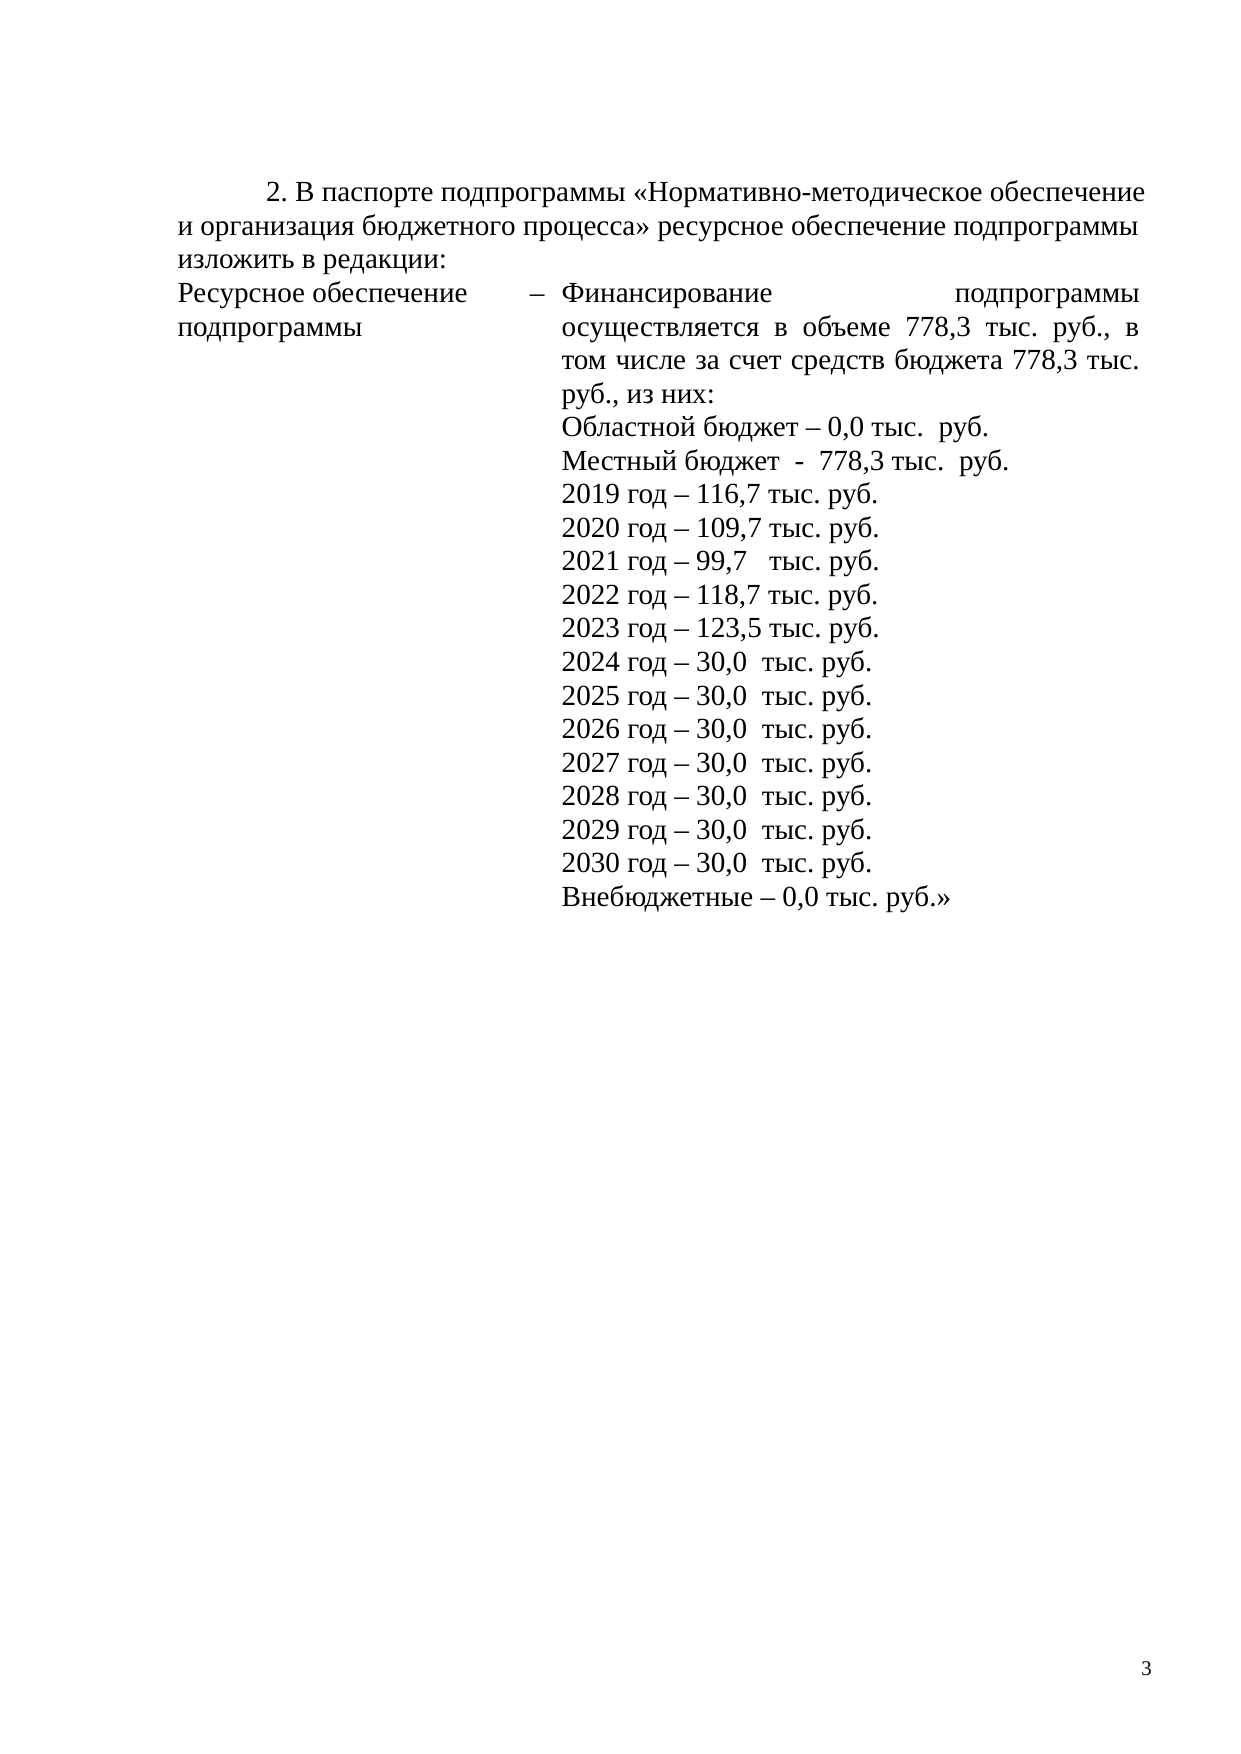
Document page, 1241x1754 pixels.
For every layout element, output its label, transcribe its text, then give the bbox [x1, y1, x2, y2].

table_header – [518, 275, 555, 1321]
table_header Ресурсное обеспечение подпрограммы [171, 275, 518, 1321]
text 2. В паспорте подпрограммы «Нормативно-методическое обеспечение и организация бюджетного процесса» ресурсное обеспечение подпрограммы изложить в редакции: [177, 174, 1152, 275]
table_header Финансирование подпрограммы осуществляется в объеме 778,3 тыс. руб., в том числе за счет средств бюджета 778,3 тыс. руб., из них: Областной бюджет – 0,0 тыс. руб. Местный бюджет - 778,3 тыс. руб. 2019 год – 116,7 тыс. руб. 2020 год – 109,7 тыс. руб. 2021 год – 99,7 тыс. руб. 2022 год – 118,7 тыс. руб. 2023 год – 123,5 тыс. руб. 2024 год – 30,0 тыс. руб. 2025 год – 30,0 тыс. руб. 2026 год – 30,0 тыс. руб. 2027 год – 30,0 тыс. руб. 2028 год – 30,0 тыс. руб. 2029 год – 30,0 тыс. руб. 2030 год – 30,0 тыс. руб. Внебюджетные – 0,0 тыс. руб.» [555, 275, 1146, 1321]
